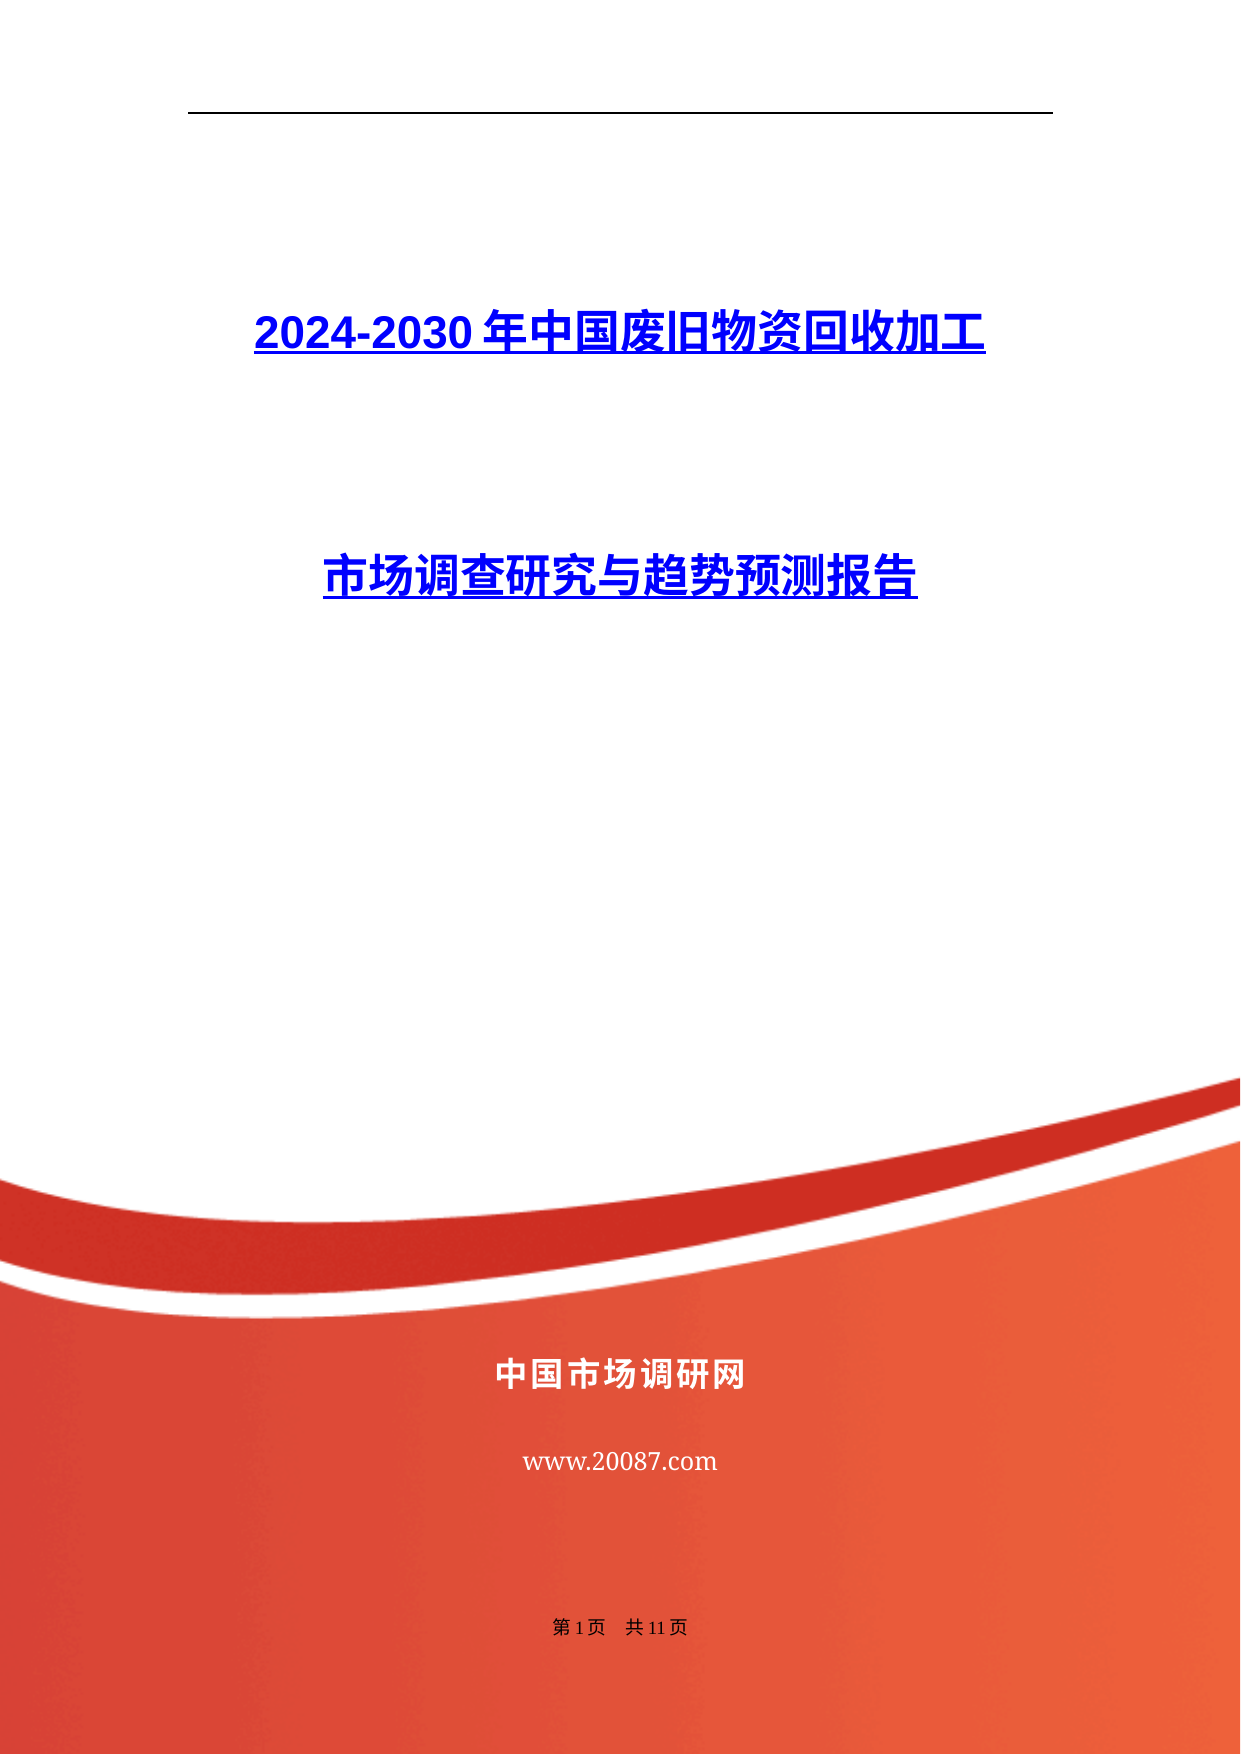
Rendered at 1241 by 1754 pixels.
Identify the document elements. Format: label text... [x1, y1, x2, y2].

text www.20087.com [187, 1428, 1053, 1493]
subtitle 中国市场调研网 [187, 1339, 1053, 1404]
picture [0, 1006, 1241, 1754]
table_header 2024-2030年中国废旧物资回收加工市场调查研究与趋势预测报告 [188, 207, 1053, 773]
